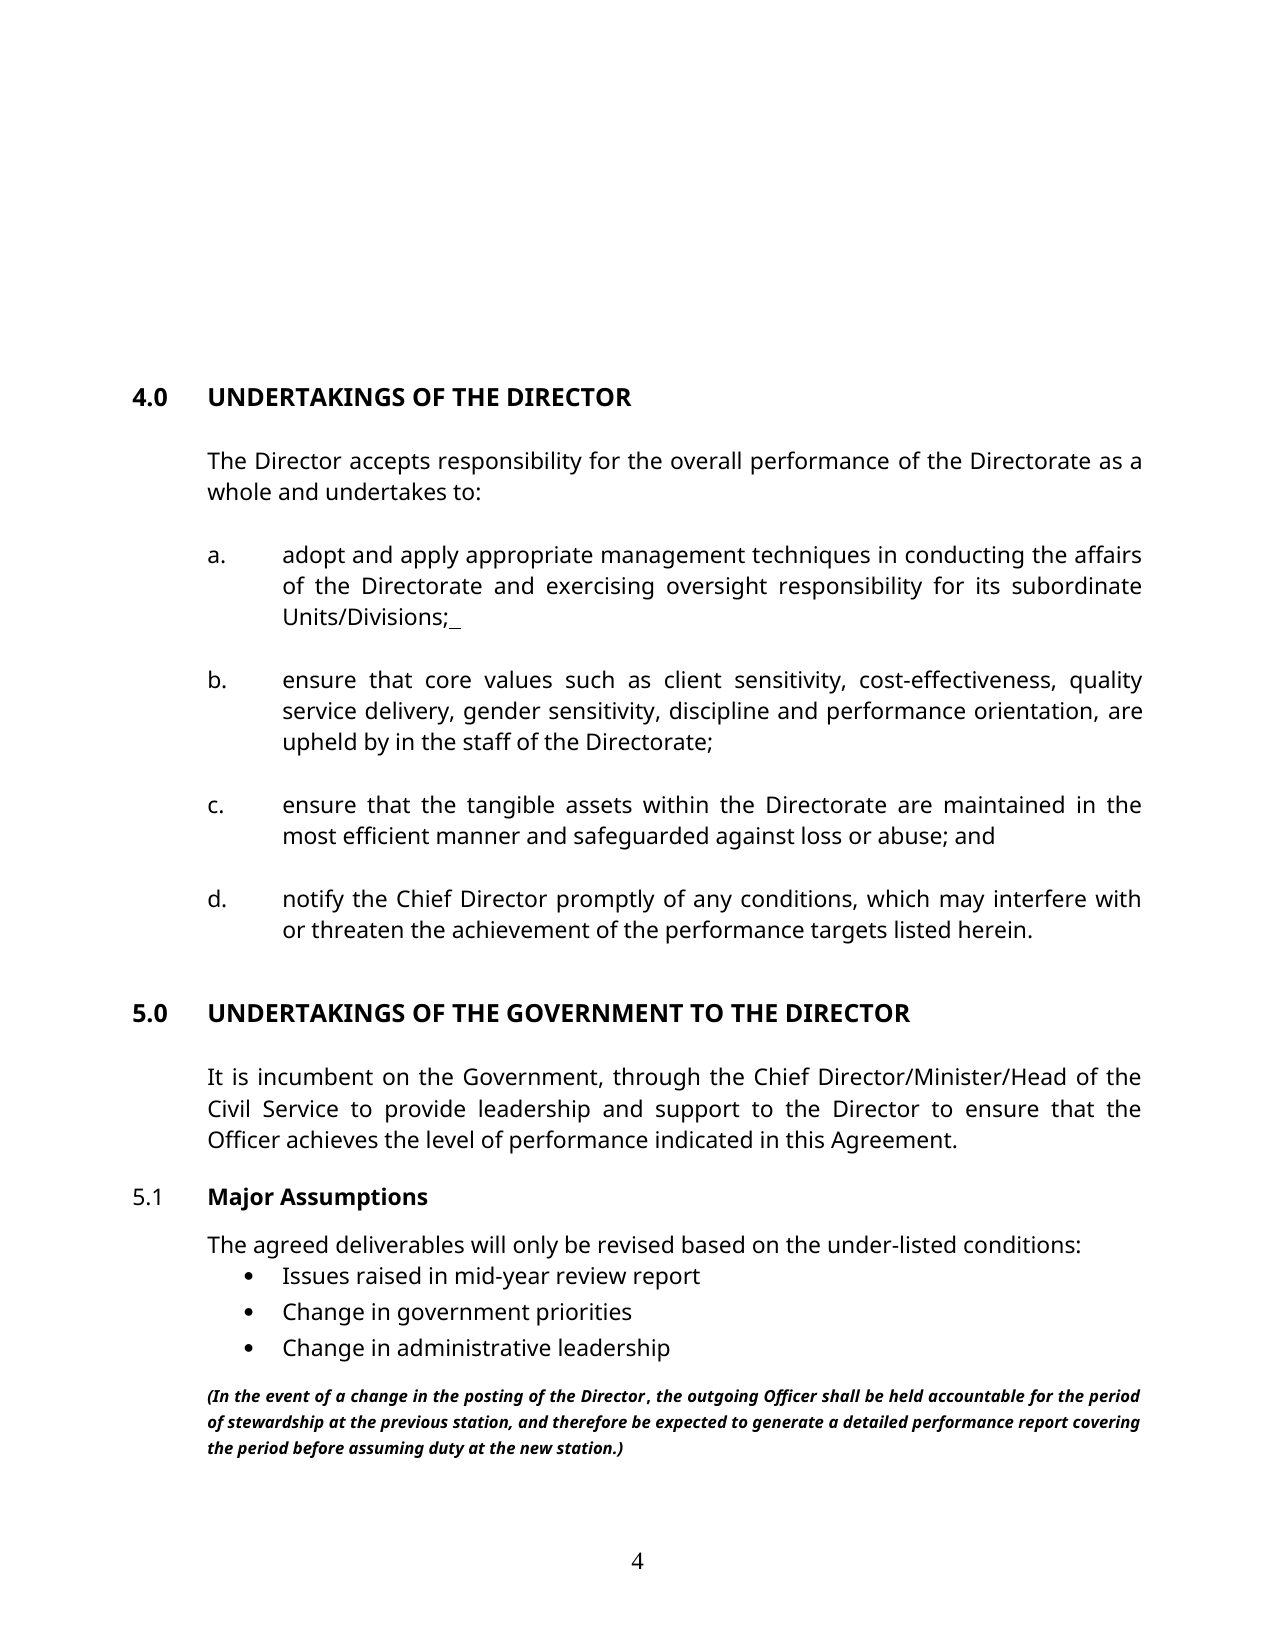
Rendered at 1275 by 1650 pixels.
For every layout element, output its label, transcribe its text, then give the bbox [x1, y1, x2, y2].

list ensure that the tangible assets within the Directorate are maintained in the most efficient manner and safeguarded against loss or abuse; and [207, 789, 1143, 851]
list Change in administrative leadership [244, 1332, 1143, 1363]
list notify the Chief Director promptly of any conditions, which may interfere with or threaten the achievement of the performance targets listed herein. [207, 882, 1143, 945]
list Issues raised in mid-year review report [244, 1260, 1143, 1291]
list Change in government priorities [244, 1296, 1143, 1327]
text 5.1 Major Assumptions [132, 1181, 1143, 1212]
subtitle 4.0 UNDERTAKINGS OF THE DIRECTOR [132, 380, 1143, 414]
text The Director accepts responsibility for the overall performance of the Directorate as a whole and undertakes to: [207, 445, 1143, 507]
list ensure that core values such as client sensitivity, cost-effectiveness, quality service delivery, gender sensitivity, discipline and performance orientation, are upheld by in the staff of the Directorate; [207, 664, 1143, 757]
list adopt and apply appropriate management techniques in conducting the affairs of the Directorate and exercising oversight responsibility for its subordinate Units/Divisions; [207, 539, 1143, 632]
text The agreed deliverables will only be revised based on the under-listed conditions: [207, 1229, 1143, 1260]
subtitle 5.0 UNDERTAKINGS OF THE GOVERNMENT TO THE DIRECTOR [132, 996, 1143, 1030]
text (In the event of a change in the posting of the Director, the outgoing Officer shall be held accountable for the period of stewardship at the previous station, and therefore be expected to generate a detailed performance report covering the period before assuming duty at the new station.) [207, 1384, 1143, 1459]
text It is incumbent on the Government, through the Chief Director/Minister/Head of the Civil Service to provide leadership and support to the Director to ensure that the Officer achieves the level of performance indicated in this Agreement. [207, 1061, 1143, 1155]
